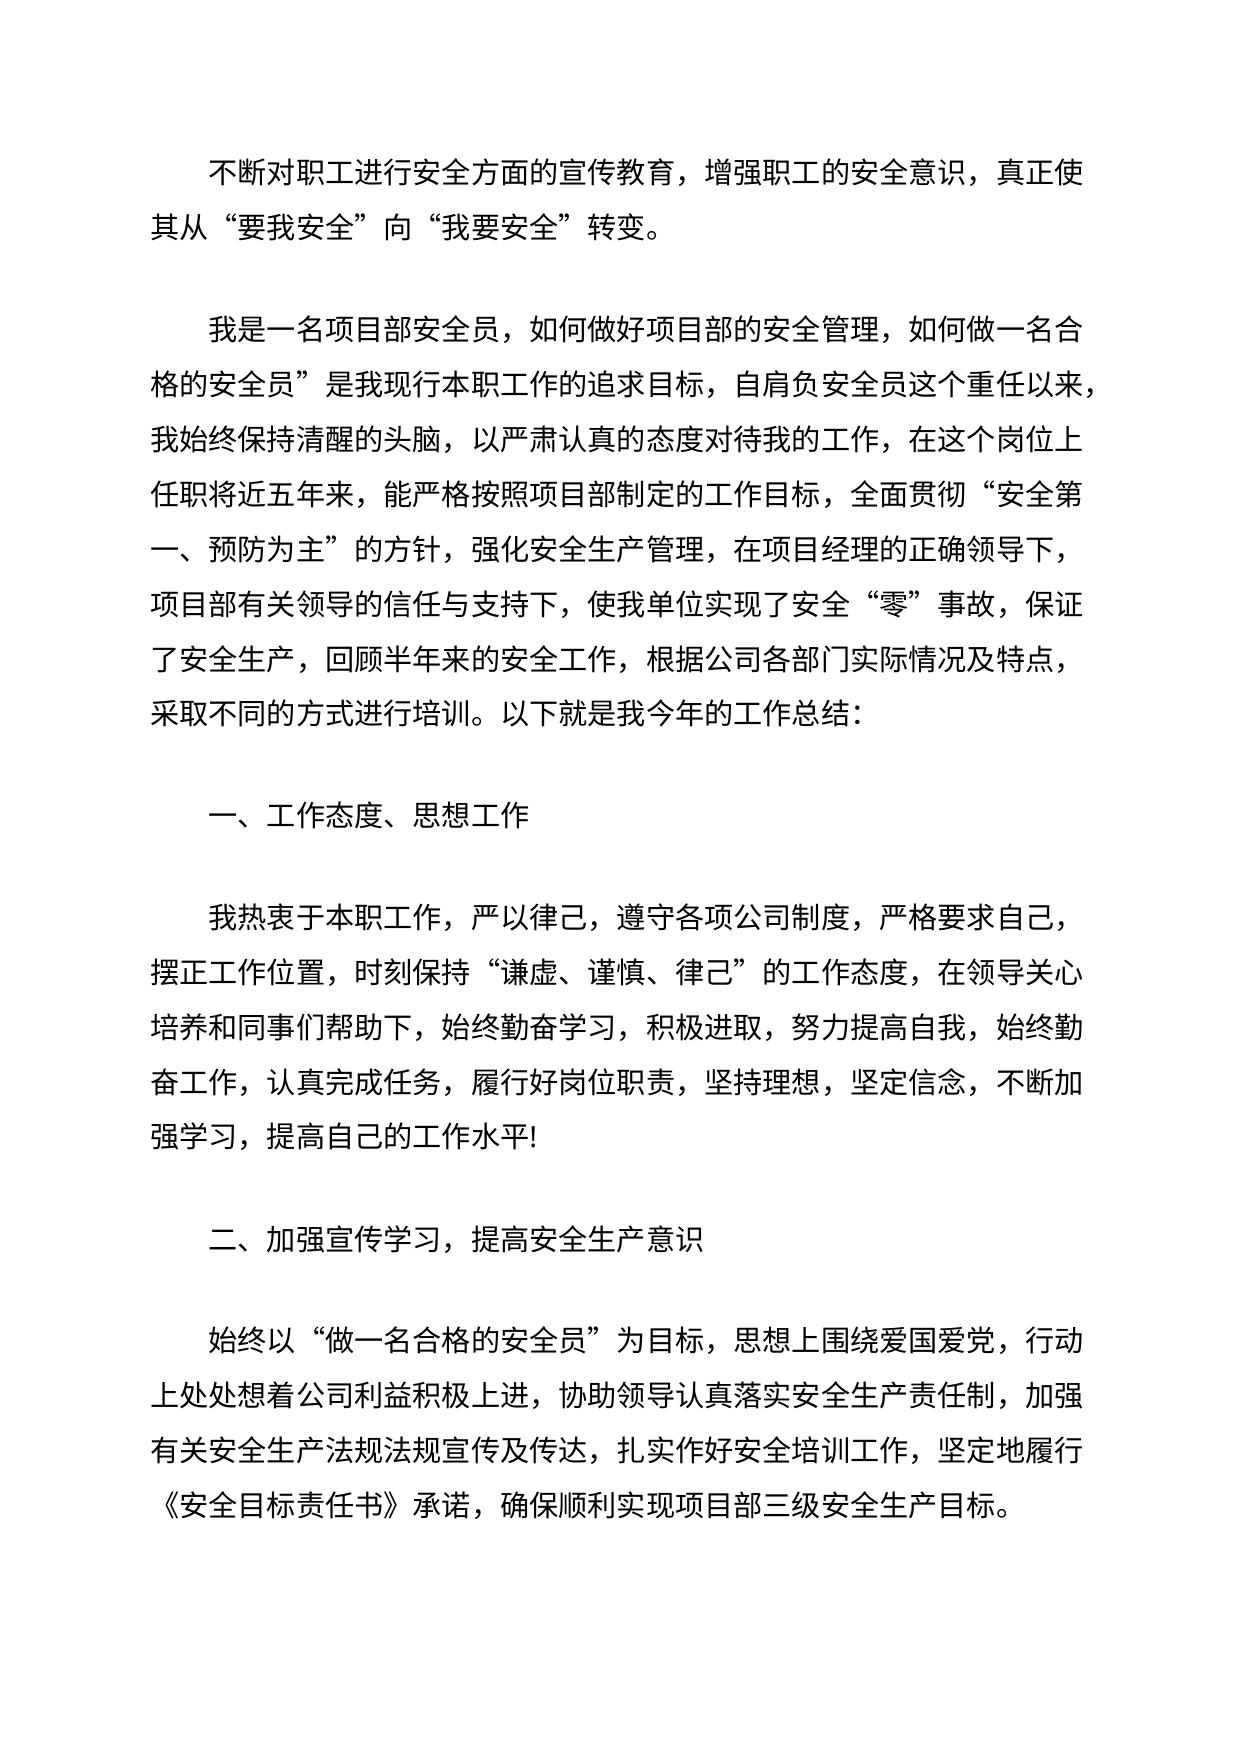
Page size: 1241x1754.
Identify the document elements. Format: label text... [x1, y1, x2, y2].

text 一、工作态度、思想工作 [150, 793, 1090, 835]
text 我热衷于本职工作，严以律己，遵守各项公司制度，严格要求自己，摆正工作位置，时刻保持“谦虚、谨慎、律己”的工作态度，在领导关心培养和同事们帮助下，始终勤奋学习，积极进取，努力提高自我，始终勤奋工作，认真完成任务，履行好岗位职责，坚持理想，坚定信念，不断加强学习，提高自己的工作水平! [150, 894, 1090, 1156]
text 始终以“做一名合格的安全员”为目标，思想上围绕爱国爱党，行动上处处想着公司利益积极上进，协助领导认真落实安全生产责任制，加强有关安全生产法规法规宣传及传达，扎实作好安全培训工作，坚定地履行《安全目标责任书》承诺，确保顺利实现项目部三级安全生产目标。 [150, 1318, 1090, 1525]
text 二、加强宣传学习，提高安全生产意识 [150, 1216, 1090, 1258]
text 不断对职工进行安全方面的宣传教育，增强职工的安全意识，真正使其从“要我安全”向“我要安全”转变。 [150, 150, 1090, 247]
text 我是一名项目部安全员，如何做好项目部的安全管理，如何做一名合格的安全员”是我现行本职工作的追求目标，自肩负安全员这个重任以来，我始终保持清醒的头脑，以严肃认真的态度对待我的工作，在这个岗位上任职将近五年来，能严格按照项目部制定的工作目标，全面贯彻“安全第一、预防为主”的方针，强化安全生产管理，在项目经理的正确领导下，项目部有关领导的信任与支持下，使我单位实现了安全“零”事故，保证了安全生产，回顾半年来的安全工作，根据公司各部门实际情况及特点，采取不同的方式进行培训。以下就是我今年的工作总结： [150, 307, 1090, 733]
